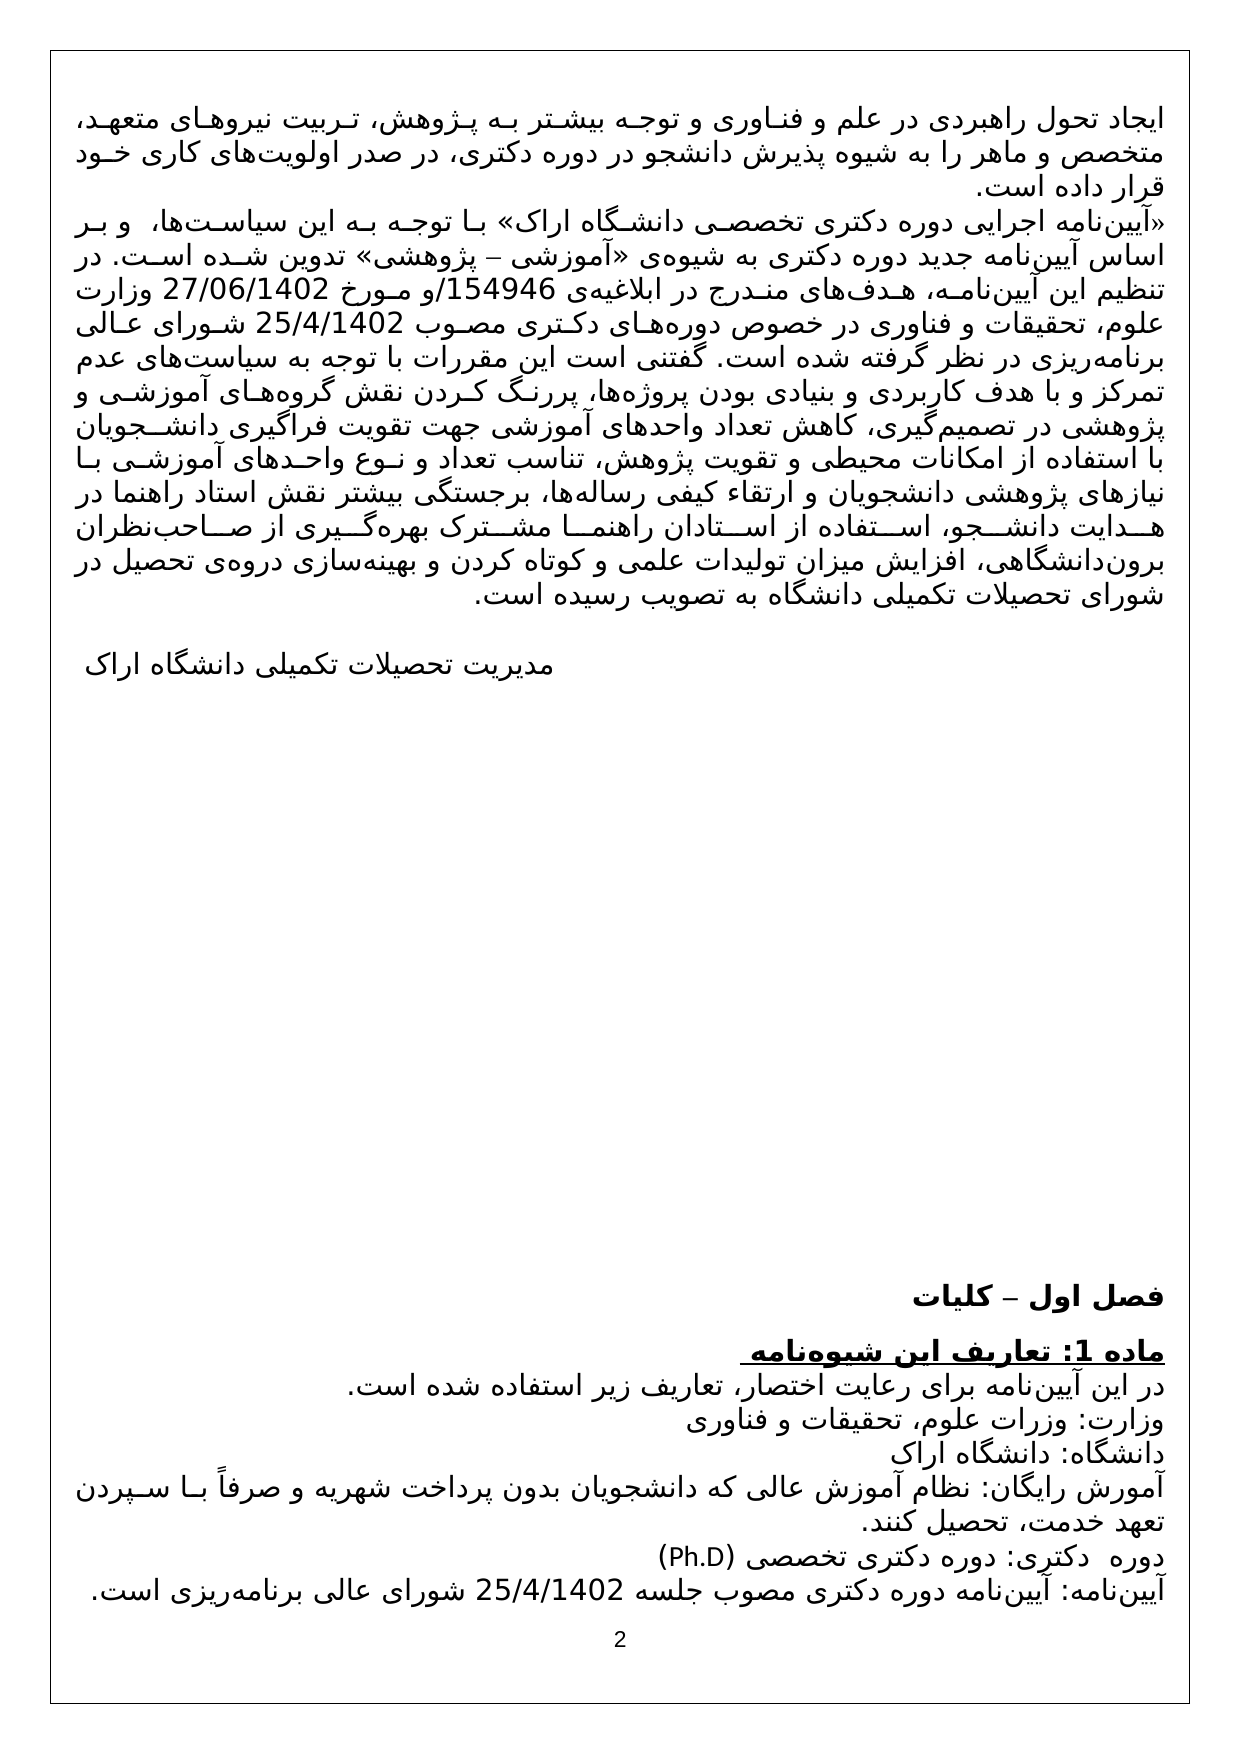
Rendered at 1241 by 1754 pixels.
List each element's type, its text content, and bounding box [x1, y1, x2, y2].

text دانشگاه: دانشگاه اراک [75, 1436, 1165, 1470]
text دوره دکتری: دوره دکتری تخصصی (Ph.D) [75, 1538, 1165, 1573]
text مدیریت تحصیلات تکمیلی دانشگاه اراک [75, 647, 1165, 681]
text آمورش رایگان: نظام آموزش عالی که دانشجویان بدون پرداخت شهریه و صرفاً با سپردن تعهد خدمت، تحصیل کنند. [75, 1470, 1165, 1538]
text آیین‌نامه: آیین‌نامه دوره دکتری مصوب جلسه 25/4/1402 شورای عالی برنامه‌ریزی است. [75, 1573, 1165, 1607]
subtitle ماده 1: تعاریف این شیوه‌نامه [75, 1334, 1165, 1368]
subtitle فصل اول – کلیات [75, 1279, 1165, 1313]
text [75, 102, 1165, 204]
text «آیین‌نامه اجرایی دوره دکتری تخصصی دانشگاه اراک» با توجه به این سیاست‌ها، و بر اساس آیین‌نامه جدید دوره دکتری به شیوه‌ی «آموزشی – پژوهشی» تدوین شده است. در تنظیم این آیین‌نامه، هدف‌های مندرج در ابلاغیه‌ی 154946/و مورخ 27/06/1402 وزارت علوم، تحقیقات و فناوری در خصوص دوره‌های دکتری مصوب 25/4/1402 شورای عالی برنامه‌ریزی در نظر گرفته شده است. گفتنی است این مقررات با توجه به سیاست‌های عدم تمرکز و با هدف کاربردی و بنیادی بودن پروژه‌ها، پررنگ کردن نقش گروه‌های آموزشی و پژوهشی در تصمیم‌گیری، کاهش تعداد واحد‌های آموزشی جهت تقویت فراگیری دانشجویان با استفاده از امکانات محیطی و تقویت پژوهش، تناسب تعداد و نوع واحد‌های آموزشی با نیاز‌های پژوهشی دانشجویان و ارتقاء کیفی رساله‌ها، برجستگی بیشتر نقش استاد راهنما در هدایت دانشجو، استفاده از استادان راهنما مشترک بهره‌گیری از صاحب‌نظران برون‌دانشگاهی، افزایش میزان تولیدات علمی و کوتاه کردن و بهینه‌سازی دروه‌ی تحصیل در شورای تحصیلات تکمیلی دانشگاه به تصویب رسیده است. [75, 204, 1165, 612]
text در این آیین‌نامه برای رعایت اختصار، تعاریف زیر استفاده شده است. [75, 1368, 1165, 1402]
text وزارت: وزرات علوم، تحقیقات و فناوری [75, 1402, 1165, 1436]
